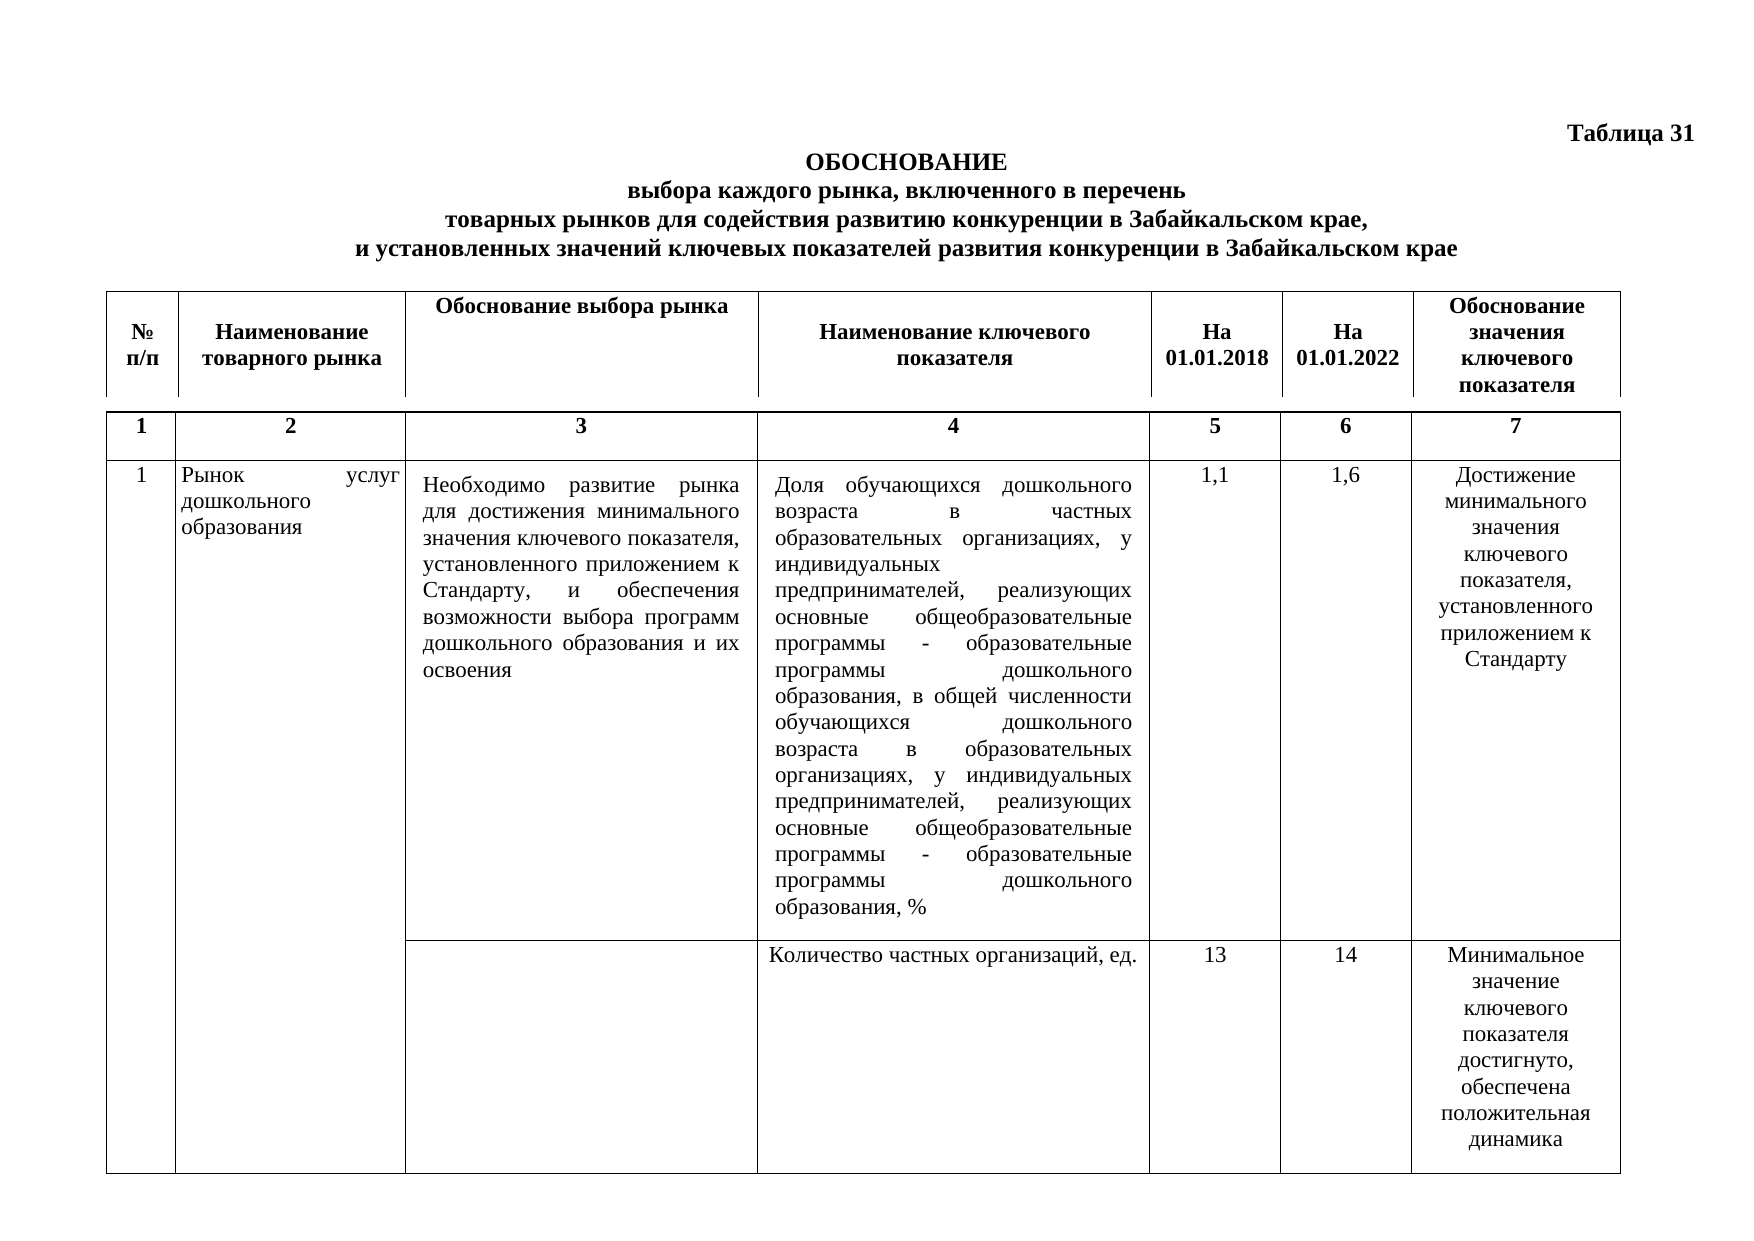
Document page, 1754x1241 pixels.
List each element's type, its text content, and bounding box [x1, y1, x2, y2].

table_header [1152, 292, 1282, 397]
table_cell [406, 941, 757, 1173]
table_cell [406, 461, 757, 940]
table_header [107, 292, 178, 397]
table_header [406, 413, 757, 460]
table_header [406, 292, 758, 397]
text Таблица 31 [118, 118, 1695, 147]
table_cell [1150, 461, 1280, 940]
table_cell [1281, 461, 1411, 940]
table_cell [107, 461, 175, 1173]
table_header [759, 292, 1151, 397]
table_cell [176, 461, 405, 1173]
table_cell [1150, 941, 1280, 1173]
text и установленных значений ключевых показателей развития конкуренции в Забайкальском крае [118, 233, 1695, 262]
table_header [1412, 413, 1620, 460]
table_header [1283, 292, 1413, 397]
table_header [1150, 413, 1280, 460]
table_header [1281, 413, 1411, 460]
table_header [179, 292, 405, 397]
text выбора каждого рынка, включенного в перечень [118, 176, 1695, 204]
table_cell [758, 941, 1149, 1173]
text товарных рынков для содействия развитию конкуренции в Забайкальском крае, [118, 204, 1695, 233]
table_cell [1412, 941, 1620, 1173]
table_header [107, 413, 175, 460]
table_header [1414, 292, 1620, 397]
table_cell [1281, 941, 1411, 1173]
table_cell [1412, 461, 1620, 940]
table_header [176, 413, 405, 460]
text ОБОСНОВАНИЕ [118, 147, 1695, 176]
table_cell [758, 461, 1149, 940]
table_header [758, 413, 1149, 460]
